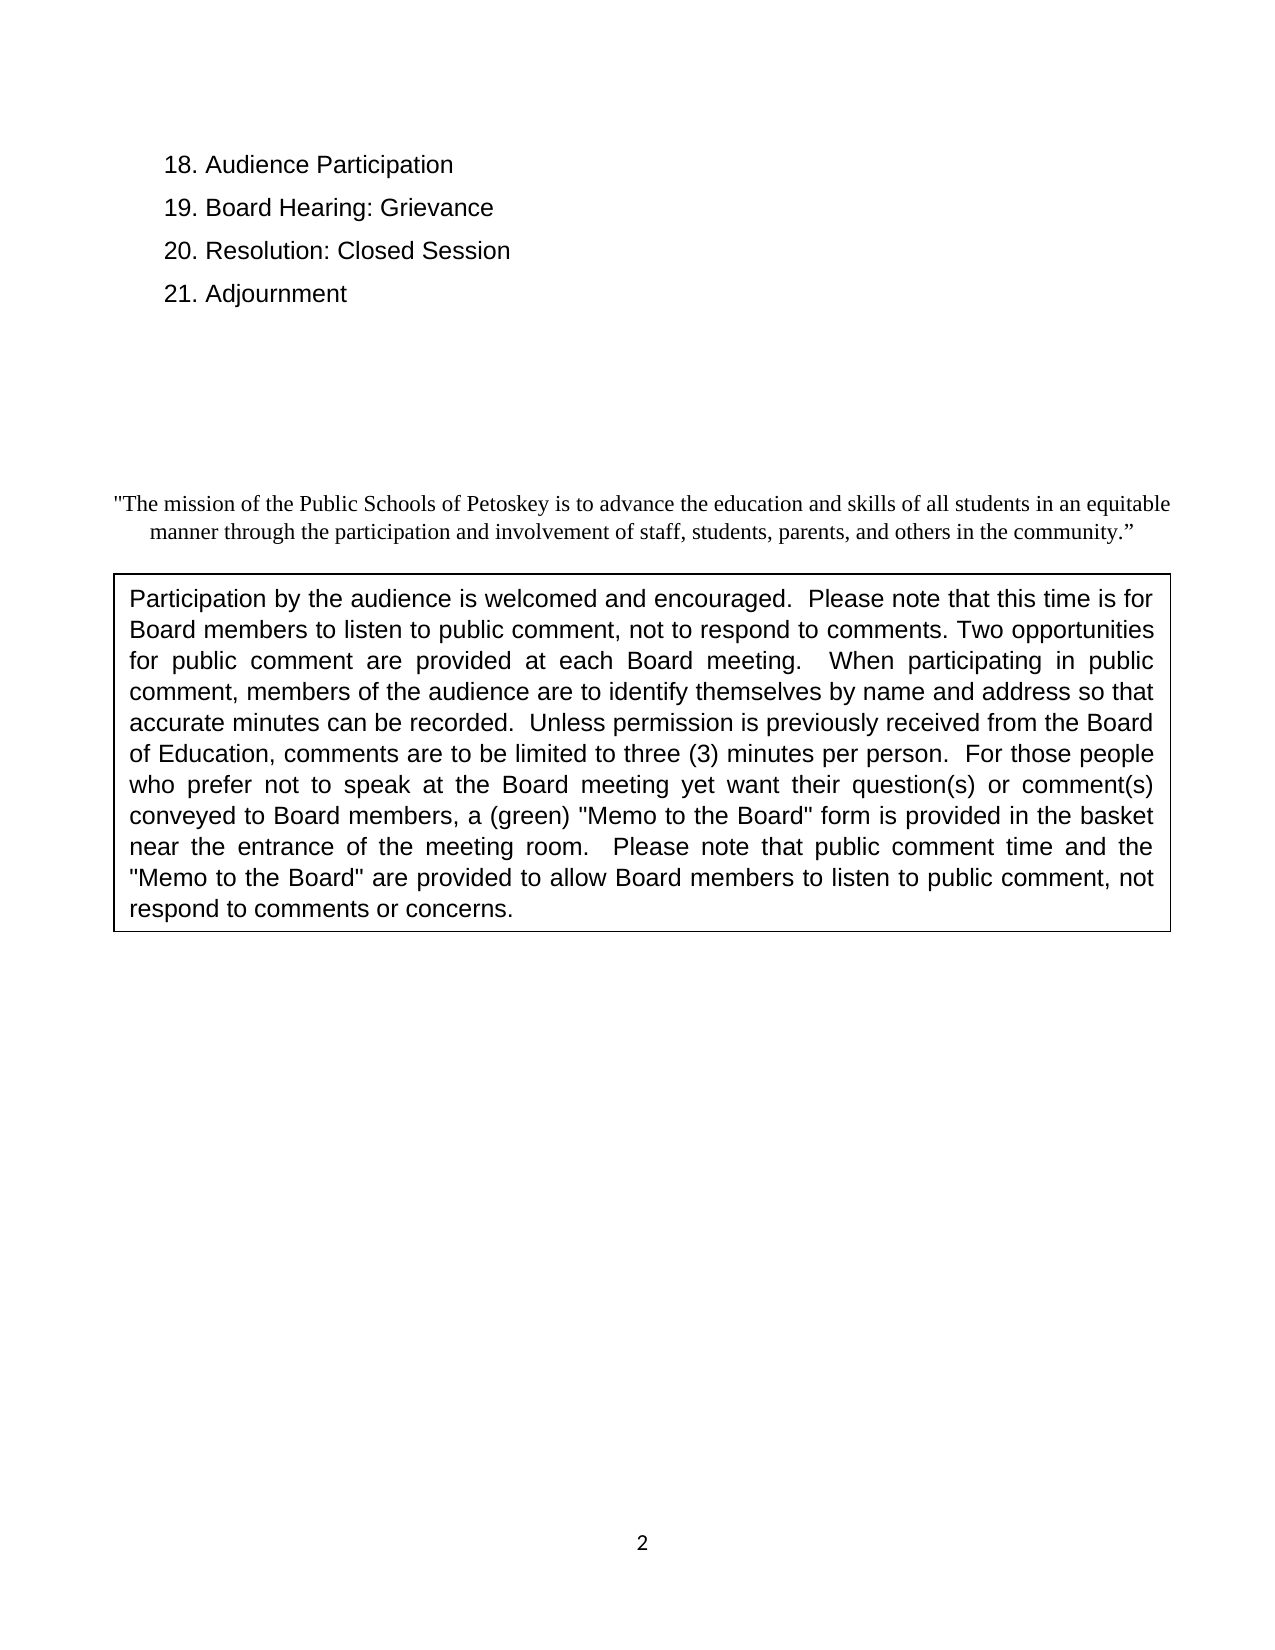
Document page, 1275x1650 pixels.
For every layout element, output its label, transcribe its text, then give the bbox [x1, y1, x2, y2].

list Resolution: Closed Session [163, 236, 1172, 265]
list Audience Participation [163, 150, 1172, 179]
list Board Hearing: Grievance [163, 193, 1172, 222]
text "The mission of the Public Schools of Petoskey is to advance the education and skills of all students in an equitable manner through the participation and involvement of staff, students, parents, and others in the community.” [112, 490, 1172, 544]
list Adjournment [163, 279, 1172, 308]
